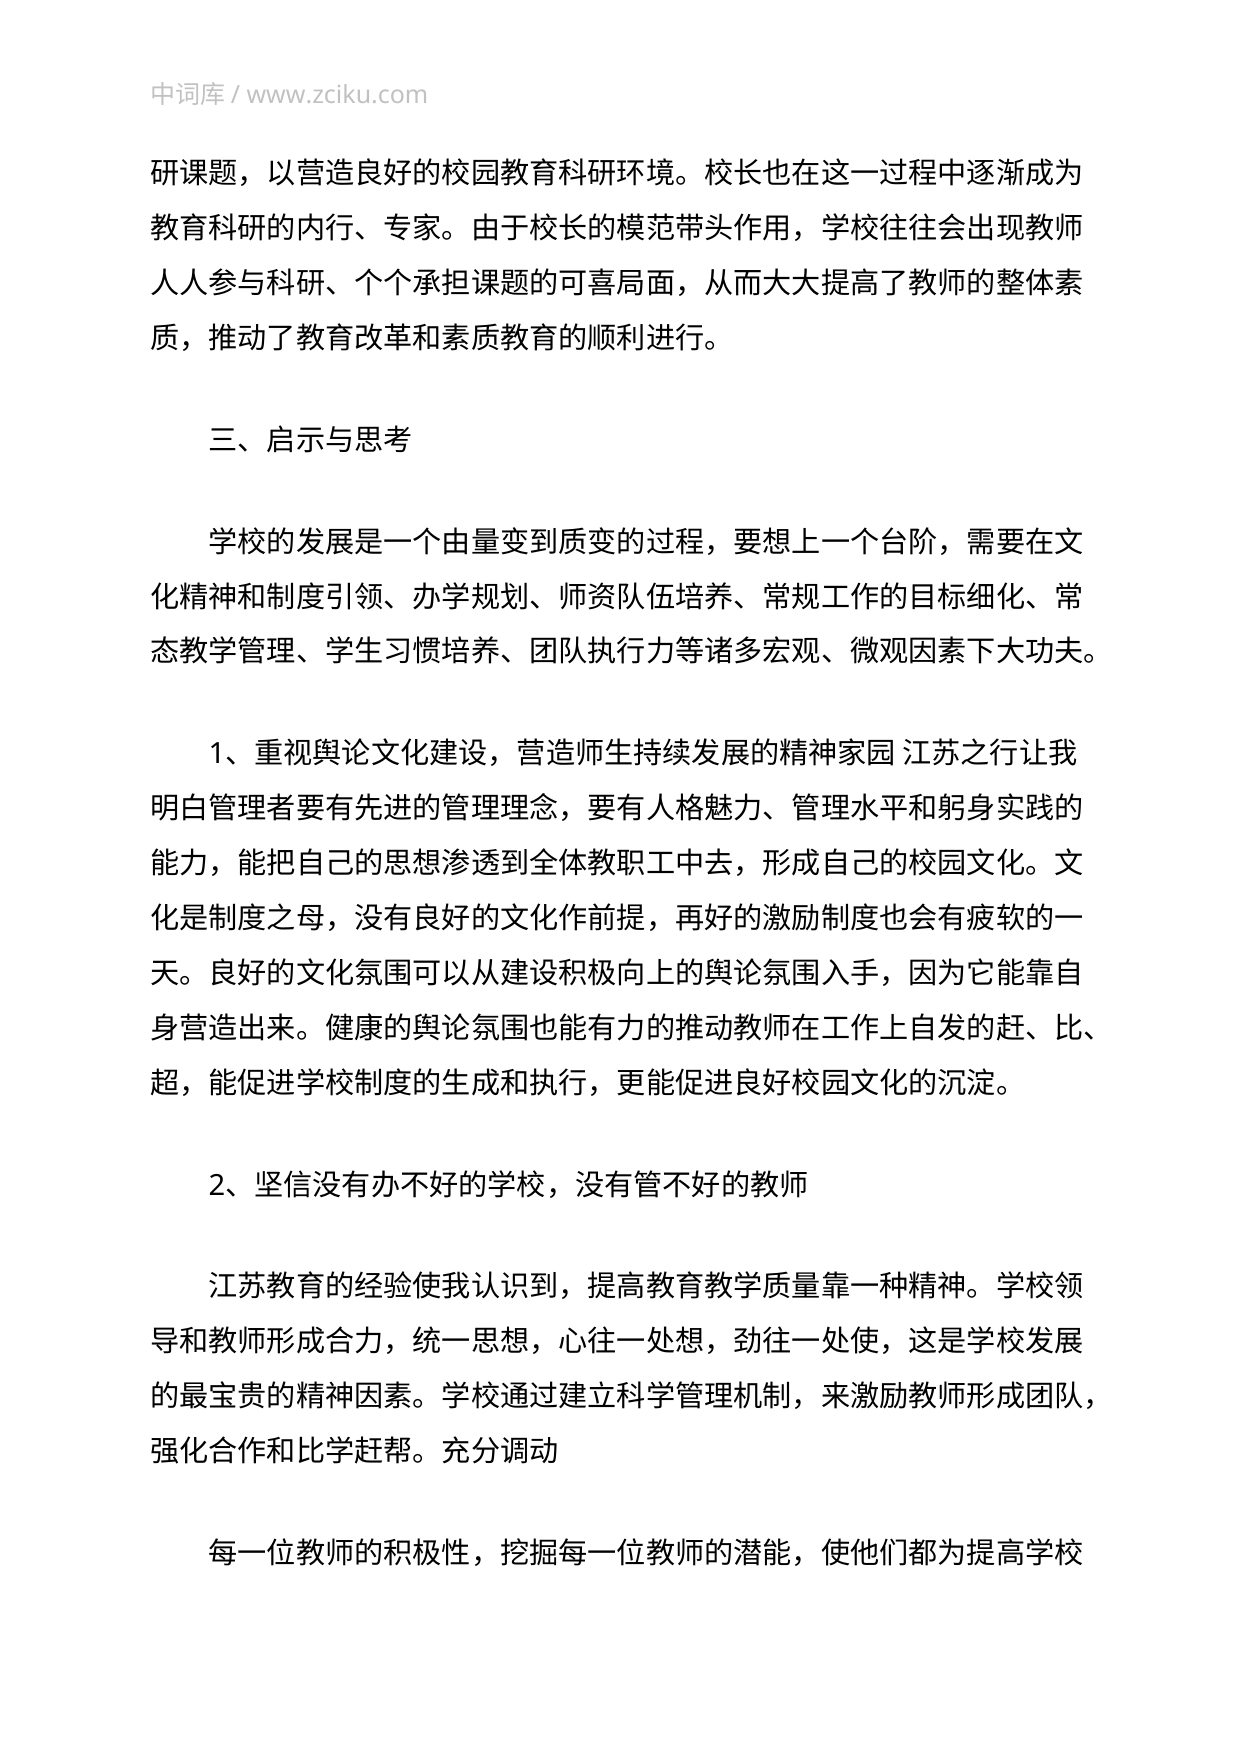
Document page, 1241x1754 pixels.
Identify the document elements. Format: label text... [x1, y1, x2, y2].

text 江苏教育的经验使我认识到，提高教育教学质量靠一种精神。学校领导和教师形成合力，统一思想，心往一处想，劲往一处使，这是学校发展的最宝贵的精神因素。学校通过建立科学管理机制，来激励教师形成团队，强化合作和比学赶帮。充分调动 [150, 1263, 1090, 1470]
text 1、重视舆论文化建设，营造师生持续发展的精神家园 江苏之行让我明白管理者要有先进的管理理念，要有人格魅力、管理水平和躬身实践的能力，能把自己的思想渗透到全体教职工中去，形成自己的校园文化。文化是制度之母，没有良好的文化作前提，再好的激励制度也会有疲软的一天。良好的文化氛围可以从建设积极向上的舆论氛围入手，因为它能靠自身营造出来。健康的舆论氛围也能有力的推动教师在工作上自发的赶、比、超，能促进学校制度的生成和执行，更能促进良好校园文化的沉淀。 [150, 730, 1090, 1102]
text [150, 150, 1090, 357]
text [150, 1529, 1090, 1572]
text 2、坚信没有办不好的学校，没有管不好的教师 [150, 1161, 1090, 1203]
text 学校的发展是一个由量变到质变的过程，要想上一个台阶，需要在文化精神和制度引领、办学规划、师资队伍培养、常规工作的目标细化、常态教学管理、学生习惯培养、团队执行力等诸多宏观、微观因素下大功夫。 [150, 518, 1090, 670]
text 三、启示与思考 [150, 416, 1090, 459]
